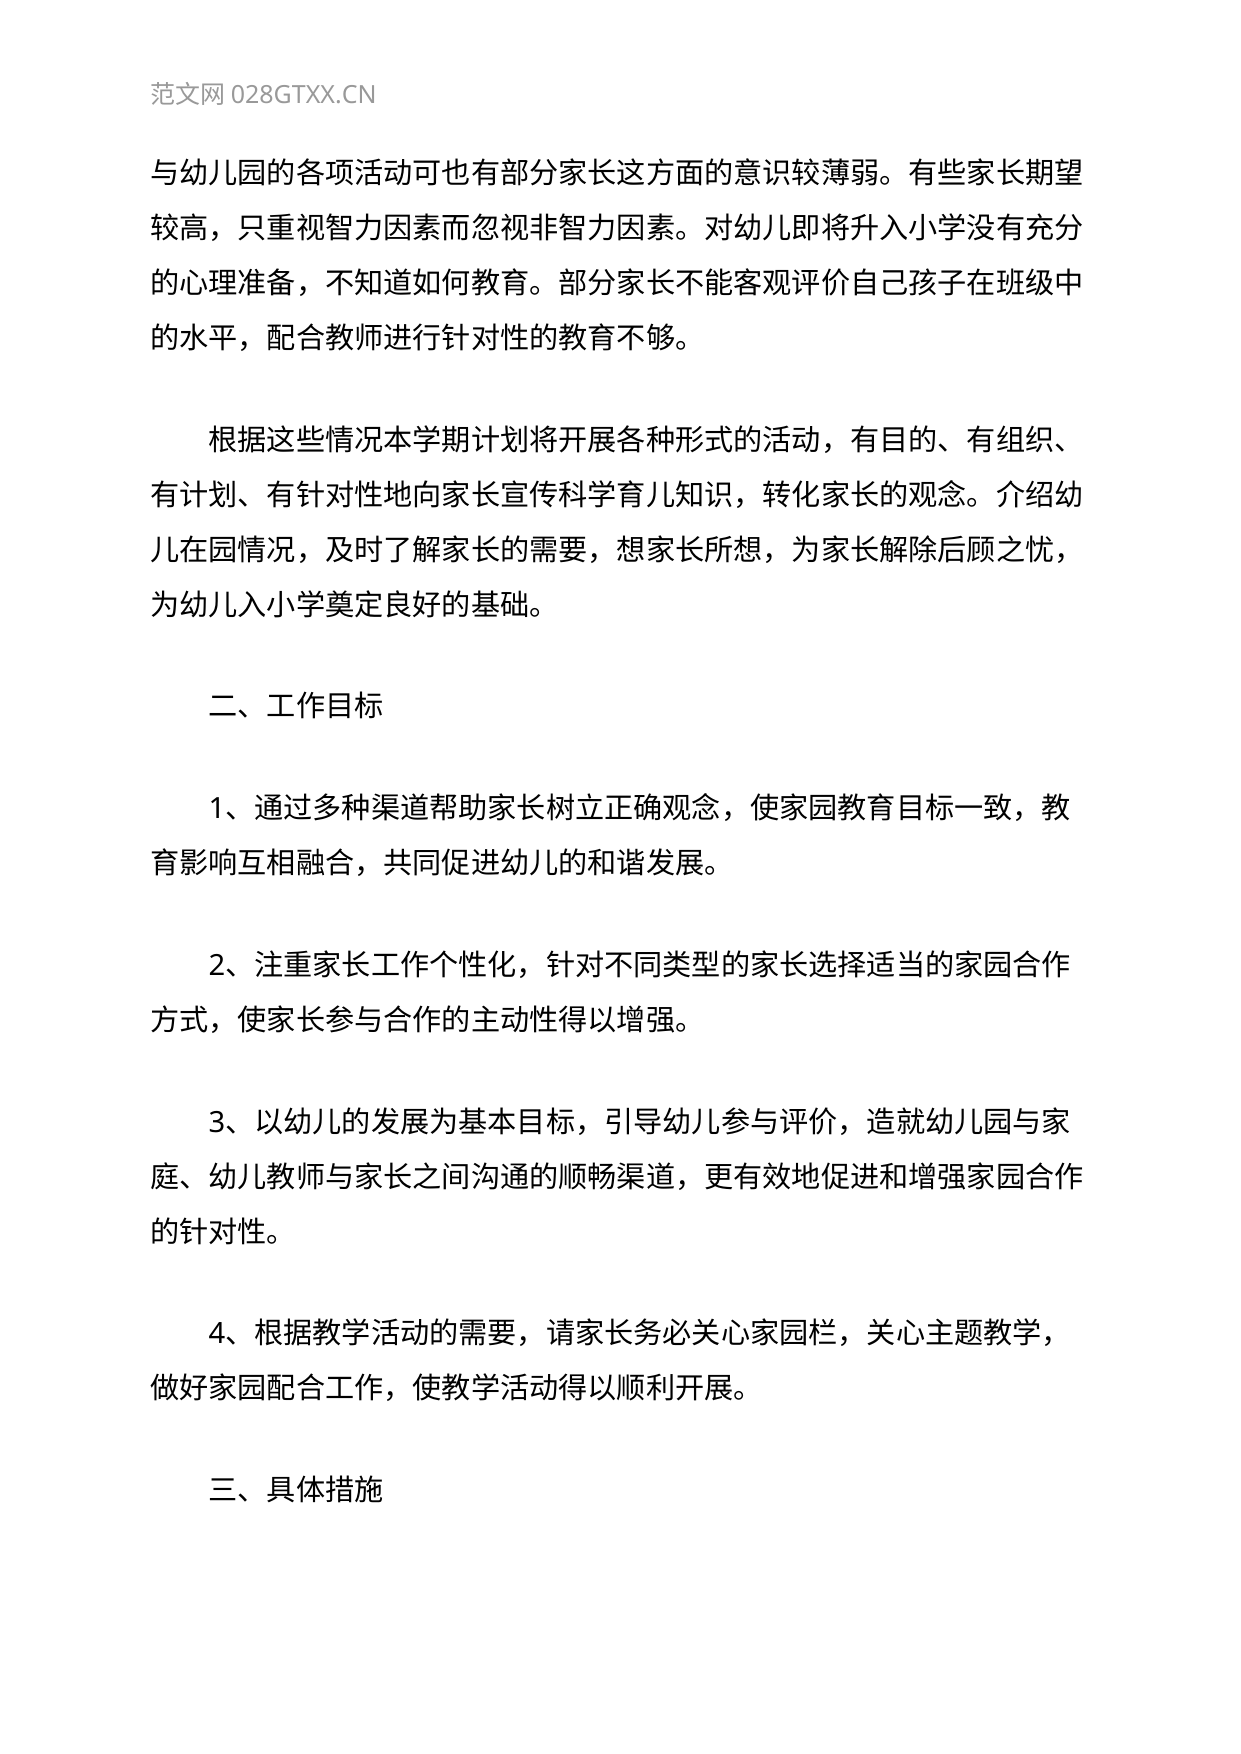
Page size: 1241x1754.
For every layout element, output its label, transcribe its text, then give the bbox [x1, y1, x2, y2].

text 3、以幼儿的发展为基本目标，引导幼儿参与评价，造就幼儿园与家庭、幼儿教师与家长之间沟通的顺畅渠道，更有效地促进和增强家园合作的针对性。 [150, 1098, 1090, 1250]
text 根据这些情况本学期计划将开展各种形式的活动，有目的、有组织、有计划、有针对性地向家长宣传科学育儿知识，转化家长的观念。介绍幼儿在园情况，及时了解家长的需要，想家长所想，为家长解除后顾之忧，为幼儿入小学奠定良好的基础。 [150, 416, 1090, 623]
text 1、通过多种渠道帮助家长树立正确观念，使家园教育目标一致，教育影响互相融合，共同促进幼儿的和谐发展。 [150, 785, 1090, 882]
text 三、具体措施 [150, 1467, 1090, 1509]
text 4、根据教学活动的需要，请家长务必关心家园栏，关心主题教学，做好家园配合工作，使教学活动得以顺利开展。 [150, 1310, 1090, 1407]
text 二、工作目标 [150, 683, 1090, 725]
text 2、注重家长工作个性化，针对不同类型的家长选择适当的家园合作方式，使家长参与合作的主动性得以增强。 [150, 941, 1090, 1039]
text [150, 150, 1090, 357]
